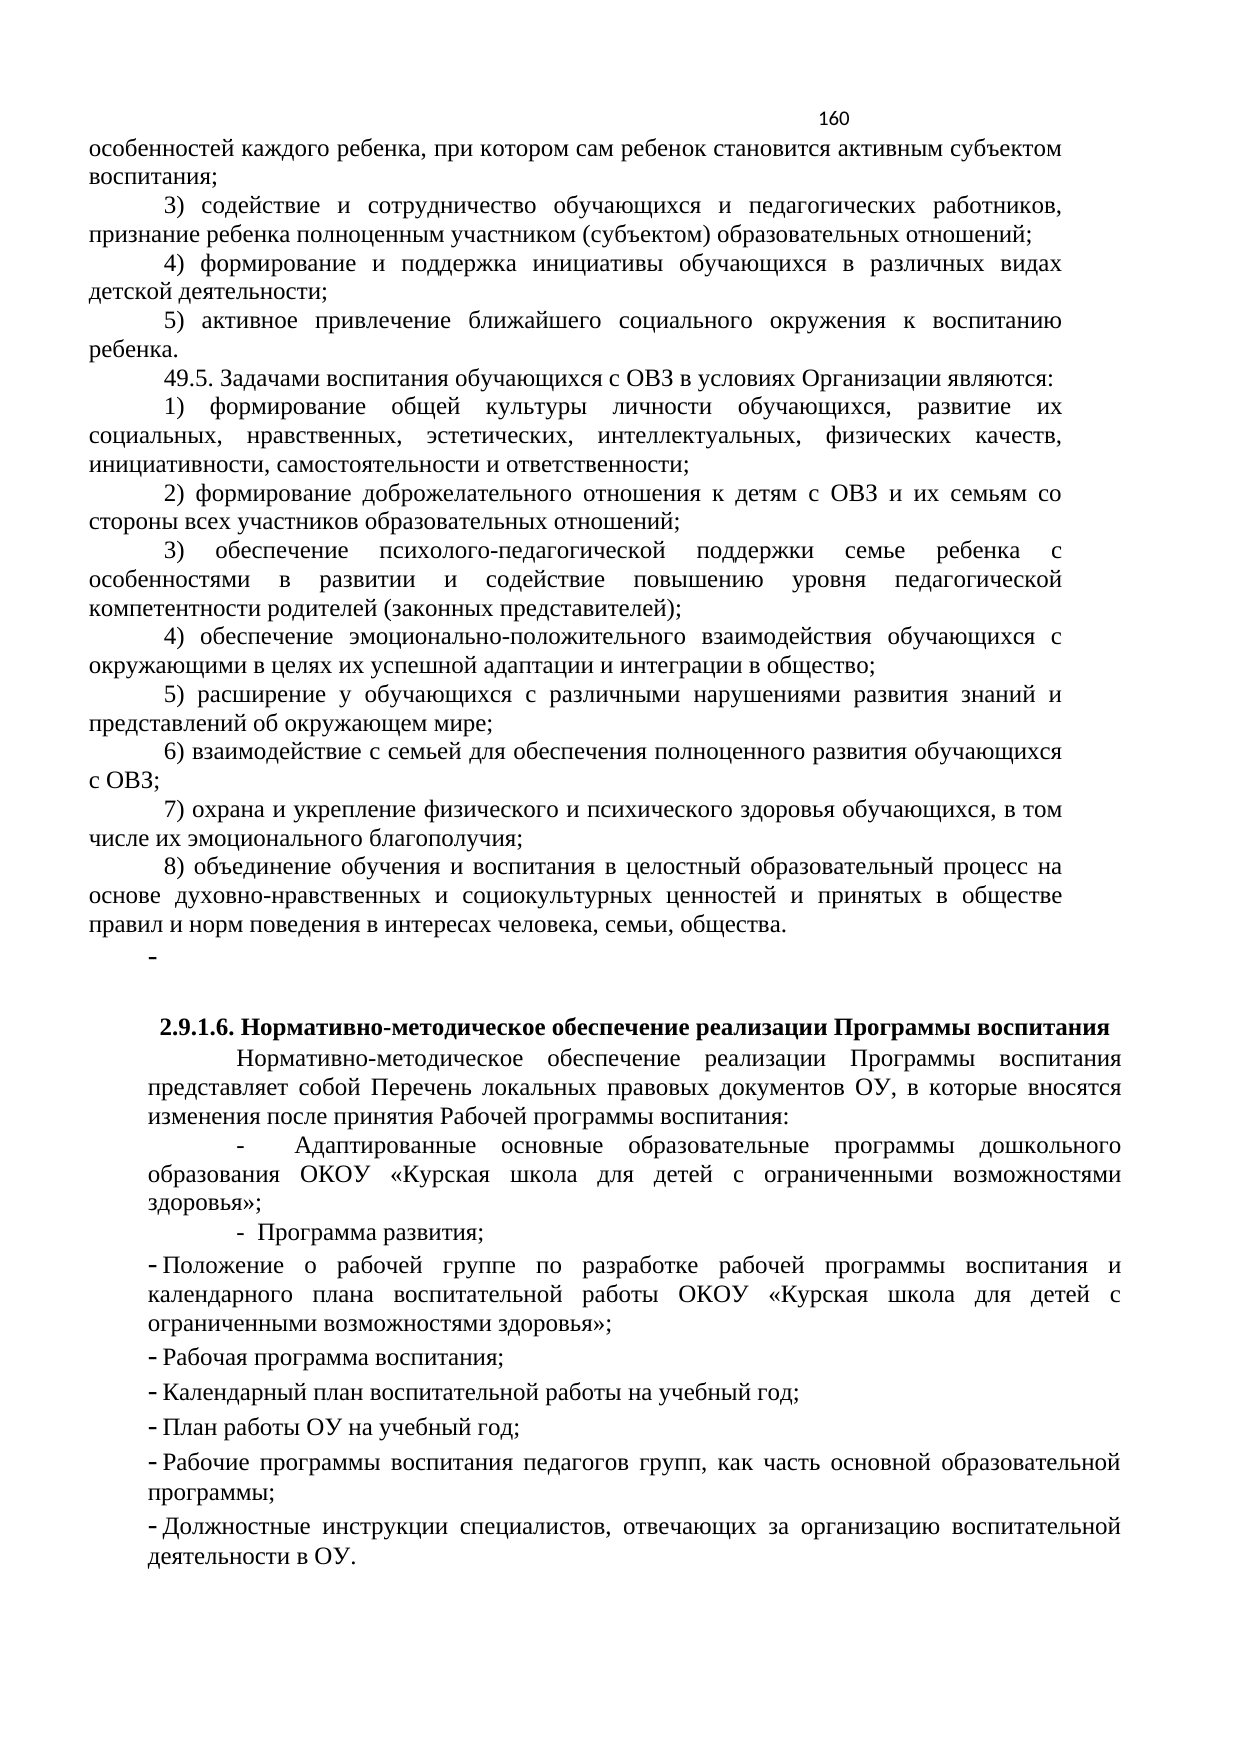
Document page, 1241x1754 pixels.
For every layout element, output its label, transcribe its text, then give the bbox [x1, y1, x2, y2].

text 7) охрана и укрепление физического и психического здоровья обучающихся, в том числе их эмоционального благополучия; [88, 794, 1063, 851]
text 1) формирование общей культуры личности обучающихся, развитие их социальных, нравственных, эстетических, интеллектуальных, физических качеств, инициативности, самостоятельности и ответственности; [88, 391, 1063, 478]
text 2) формирование доброжелательного отношения к детям с ОВЗ и их семьям со стороны всех участников образовательных отношений; [88, 478, 1063, 535]
text - Адаптированные основные образовательные программы дошкольного образования ОКОУ «Курская школа для детей с ограниченными возможностями здоровья»; [148, 1130, 1122, 1216]
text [88, 133, 1063, 190]
list Положение о рабочей группе по разработке рабочей программы воспитания и календарного плана воспитательной работы ОКОУ «Курская школа для детей с ограниченными возможностями здоровья»; [148, 1246, 1122, 1337]
text 2.9.1.6. Нормативно-методическое обеспечение реализации Программы воспитания [148, 1012, 1122, 1041]
text 3) содействие и сотрудничество обучающихся и педагогических работников, признание ребенка полноценным участником (субъектом) образовательных отношений; [88, 190, 1063, 248]
text - Программа развития; [148, 1217, 1122, 1246]
text 4) формирование и поддержка инициативы обучающихся в различных видах детской деятельности; [88, 248, 1063, 305]
text 3) обеспечение психолого-педагогической поддержки семье ребенка с особенностями в развитии и содействие повышению уровня педагогической компетентности родителей (законных представителей); [88, 535, 1063, 621]
text Нормативно-методическое обеспечение реализации Программы воспитания представляет собой Перечень локальных правовых документов ОУ, в которые вносятся изменения после принятия Рабочей программы воспитания: [148, 1043, 1122, 1129]
text 5) активное привлечение ближайшего социального окружения к воспитанию ребенка. [88, 305, 1063, 363]
list План работы ОУ на учебный год; [148, 1408, 1122, 1442]
text 5) расширение у обучающихся с различными нарушениями развития знаний и представлений об окружающем мире; [88, 679, 1063, 736]
list Календарный план воспитательной работы на учебный год; [148, 1373, 1122, 1407]
list Рабочая программа воспитания; [148, 1338, 1122, 1372]
text 8) объединение обучения и воспитания в целостный образовательный процесс на основе духовно-нравственных и социокультурных ценностей и принятых в обществе правил и норм поведения в интересах человека, семьи, общества. [88, 851, 1063, 938]
list Должностные инструкции специалистов, отвечающих за организацию воспитательной деятельности в ОУ. [148, 1507, 1122, 1569]
text 4) обеспечение эмоционально-положительного взаимодействия обучающихся с окружающими в целях их успешной адаптации и интеграции в общество; [88, 621, 1063, 679]
list Рабочие программы воспитания педагогов групп, как часть основной образовательной программы; [148, 1443, 1122, 1506]
text 49.5. Задачами воспитания обучающихся с ОВЗ в условиях Организации являются: [88, 363, 1063, 391]
text 6) взаимодействие с семьей для обеспечения полноценного развития обучающихся с ОВЗ; [88, 736, 1063, 794]
